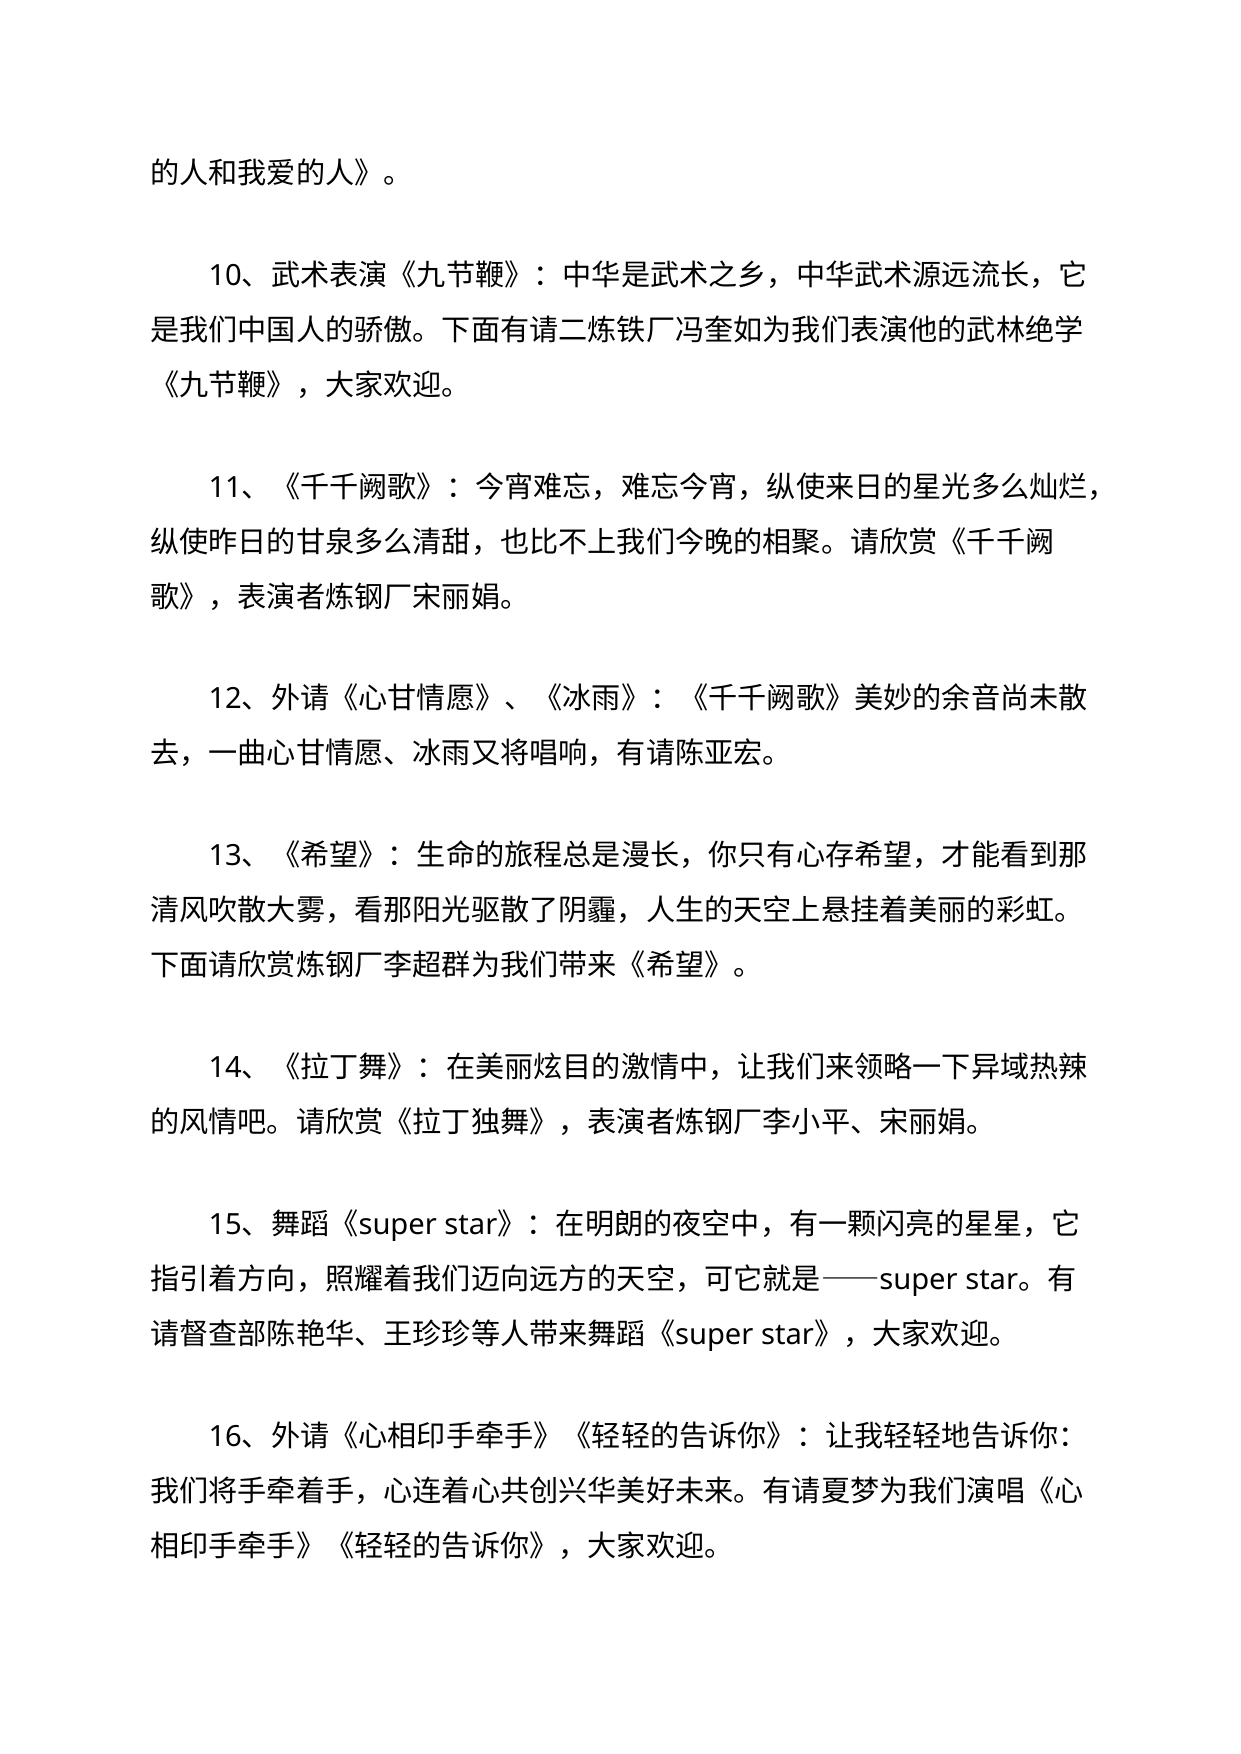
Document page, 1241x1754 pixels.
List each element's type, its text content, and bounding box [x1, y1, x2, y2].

text 14、《拉丁舞》：在美丽炫目的激情中，让我们来领略一下异域热辣的风情吧。请欣赏《拉丁独舞》，表演者炼钢厂李小平、宋丽娟。 [150, 1043, 1090, 1141]
text 13、《希望》：生命的旅程总是漫长，你只有心存希望，才能看到那清风吹散大雾，看那阳光驱散了阴霾，人生的天空上悬挂着美丽的彩虹。 下面请欣赏炼钢厂李超群为我们带来《希望》。 [150, 832, 1090, 984]
text 11、《千千阙歌》：今宵难忘，难忘今宵，纵使来日的星光多么灿烂，纵使昨日的甘泉多么清甜，也比不上我们今晚的相聚。请欣赏《千千阙歌》，表演者炼钢厂宋丽娟。 [150, 463, 1090, 616]
text 15、舞蹈《super star》：在明朗的夜空中，有一颗闪亮的星星，它指引着方向，照耀着我们迈向远方的天空，可它就是——super star。有请督查部陈艳华、王珍珍等人带来舞蹈《super star》，大家欢迎。 [150, 1200, 1090, 1353]
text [150, 150, 1090, 192]
text 12、外请《心甘情愿》、《冰雨》：《千千阙歌》美妙的余音尚未散去，一曲心甘情愿、冰雨又将唱响，有请陈亚宏。 [150, 675, 1090, 772]
text 10、武术表演《九节鞭》：中华是武术之乡，中华武术源远流长，它是我们中国人的骄傲。下面有请二炼铁厂冯奎如为我们表演他的武林绝学《九节鞭》，大家欢迎。 [150, 252, 1090, 404]
text 16、外请《心相印手牵手》《轻轻的告诉你》：让我轻轻地告诉你：我们将手牵着手，心连着心共创兴华美好未来。有请夏梦为我们演唱《心相印手牵手》《轻轻的告诉你》，大家欢迎。 [150, 1412, 1090, 1564]
